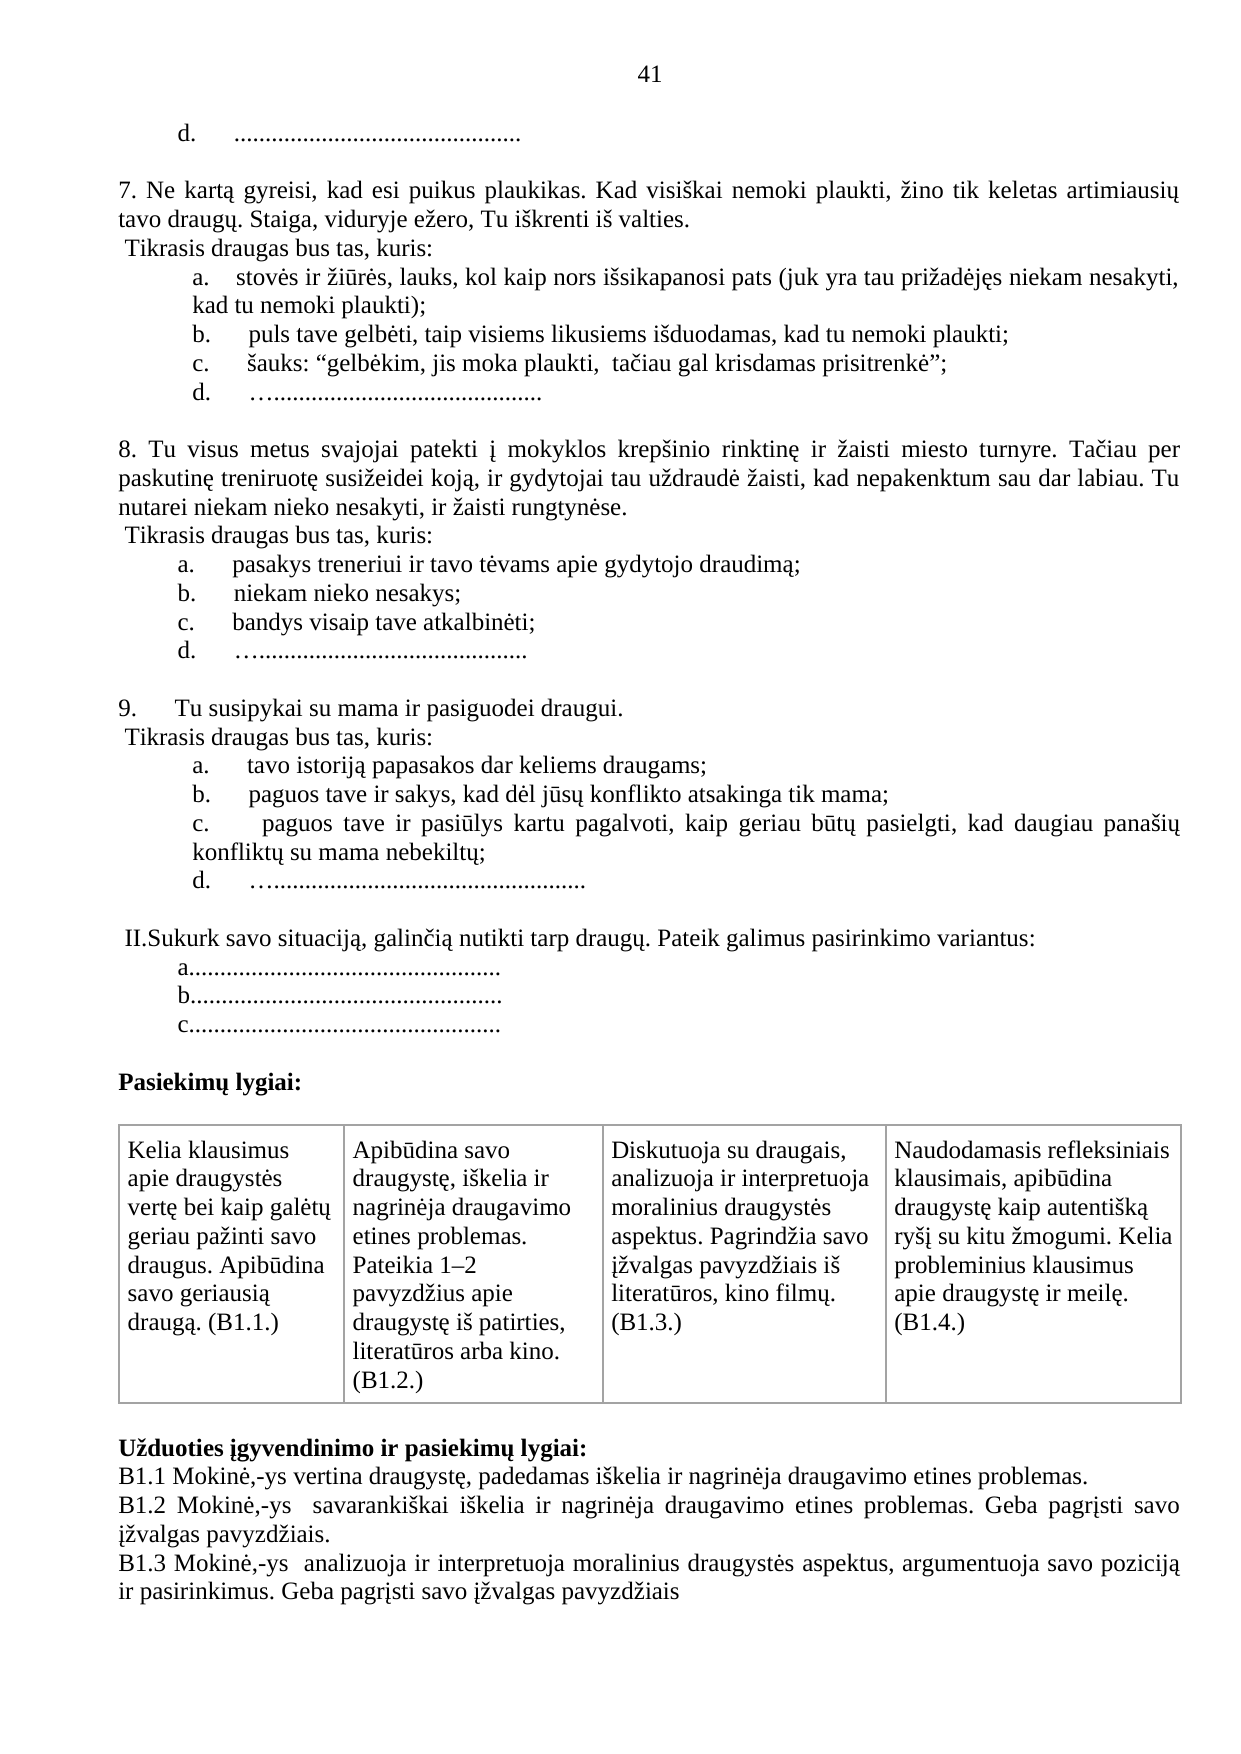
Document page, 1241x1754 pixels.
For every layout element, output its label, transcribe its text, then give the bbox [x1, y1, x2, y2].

text b. puls tave gelbėti, taip visiems likusiems išduodamas, kad tu nemoki plaukti; [192, 319, 1181, 348]
text B1.1 Mokinė,-ys vertina draugystę, padedamas iškelia ir nagrinėja draugavimo etines problemas. [118, 1461, 1181, 1490]
text a. stovės ir žiūrės, lauks, kol kaip nors išsikapanosi pats (juk yra tau prižadėjęs niekam nesakyti, kad tu nemoki plaukti); [192, 262, 1181, 319]
text Tikrasis draugas bus tas, kuris: [118, 233, 1181, 262]
text Tikrasis draugas bus tas, kuris: [118, 521, 1181, 549]
text a.................................................. [177, 952, 1181, 981]
text d. …........................................... [177, 636, 1181, 664]
text d. …........................................... [192, 377, 1181, 406]
text c. paguos tave ir pasiūlys kartu pagalvoti, kaip geriau būtų pasielgti, kad daugiau panašių konfliktų su mama nebekiltų; [192, 808, 1181, 866]
text c. šauks: “gelbėkim, jis moka plaukti, tačiau gal krisdamas prisitrenkė”; [192, 348, 1181, 377]
text 8. Tu visus metus svajojai patekti į mokyklos krepšinio rinktinę ir žaisti miesto turnyre. Tačiau per paskutinę treniruotę susižeidei koją, ir gydytojai tau uždraudė žaisti, kad nepakenktum sau dar labiau. Tu nutarei niekam nieko nesakyti, ir žaisti rungtynėse. [118, 434, 1181, 521]
text B1.3 Mokinė,-ys analizuoja ir interpretuoja moralinius draugystės aspektus, argumentuoja savo poziciją ir pasirinkimus. Geba pagrįsti savo įžvalgas pavyzdžiais [118, 1548, 1181, 1605]
text B1.2 Mokinė,-ys savarankiškai iškelia ir nagrinėja draugavimo etines problemas. Geba pagrįsti savo įžvalgas pavyzdžiais. [118, 1490, 1181, 1548]
text d. ….................................................. [192, 866, 1181, 894]
text II.Sukurk savo situaciją, galinčią nutikti tarp draugų. Pateik galimus pasirinkimo variantus: [118, 923, 1181, 952]
text b. paguos tave ir sakys, kad dėl jūsų konflikto atsakinga tik mama; [192, 779, 1181, 808]
text c.................................................. [177, 1009, 1181, 1038]
text Pasiekimų lygiai: [118, 1067, 1181, 1096]
text b. niekam nieko nesakys; [177, 578, 1181, 607]
table_header Apibūdina savo draugystę, iškelia ir nagrinėja draugavimo etines problemas. Pateikia 1–2 pavyzdžius apie draugystę iš patirties, literatūros arba kino. (B1.2.) [345, 1126, 602, 1402]
text d. .............................................. [177, 118, 1181, 147]
text a. pasakys treneriui ir tavo tėvams apie gydytojo draudimą; [177, 549, 1181, 578]
text b.................................................. [177, 981, 1181, 1009]
table_header Diskutuoja su draugais, analizuoja ir interpretuoja moralinius draugystės aspektus. Pagrindžia savo įžvalgas pavyzdžiais iš literatūros, kino filmų. (B1.3.) [604, 1126, 885, 1402]
table_header Kelia klausimus apie draugystės vertę bei kaip galėtų geriau pažinti savo draugus. Apibūdina savo geriausią draugą. (B1.1.) [120, 1126, 343, 1402]
table_header Naudodamasis refleksiniais klausimais, apibūdina draugystę kaip autentišką ryšį su kitu žmogumi. Kelia probleminius klausimus apie draugystę ir meilę. (B1.4.) [887, 1126, 1180, 1402]
text a. tavo istoriją papasakos dar keliems draugams; [192, 751, 1181, 779]
text 9. Tu susipykai su mama ir pasiguodei draugui. [118, 693, 1181, 722]
text Tikrasis draugas bus tas, kuris: [118, 722, 1181, 751]
text c. bandys visaip tave atkalbinėti; [177, 607, 1181, 636]
text Užduoties įgyvendinimo ir pasiekimų lygiai: [118, 1433, 1181, 1461]
text 7. Ne kartą gyreisi, kad esi puikus plaukikas. Kad visiškai nemoki plaukti, žino tik keletas artimiausių tavo draugų. Staiga, viduryje ežero, Tu iškrenti iš valties. [118, 176, 1181, 233]
